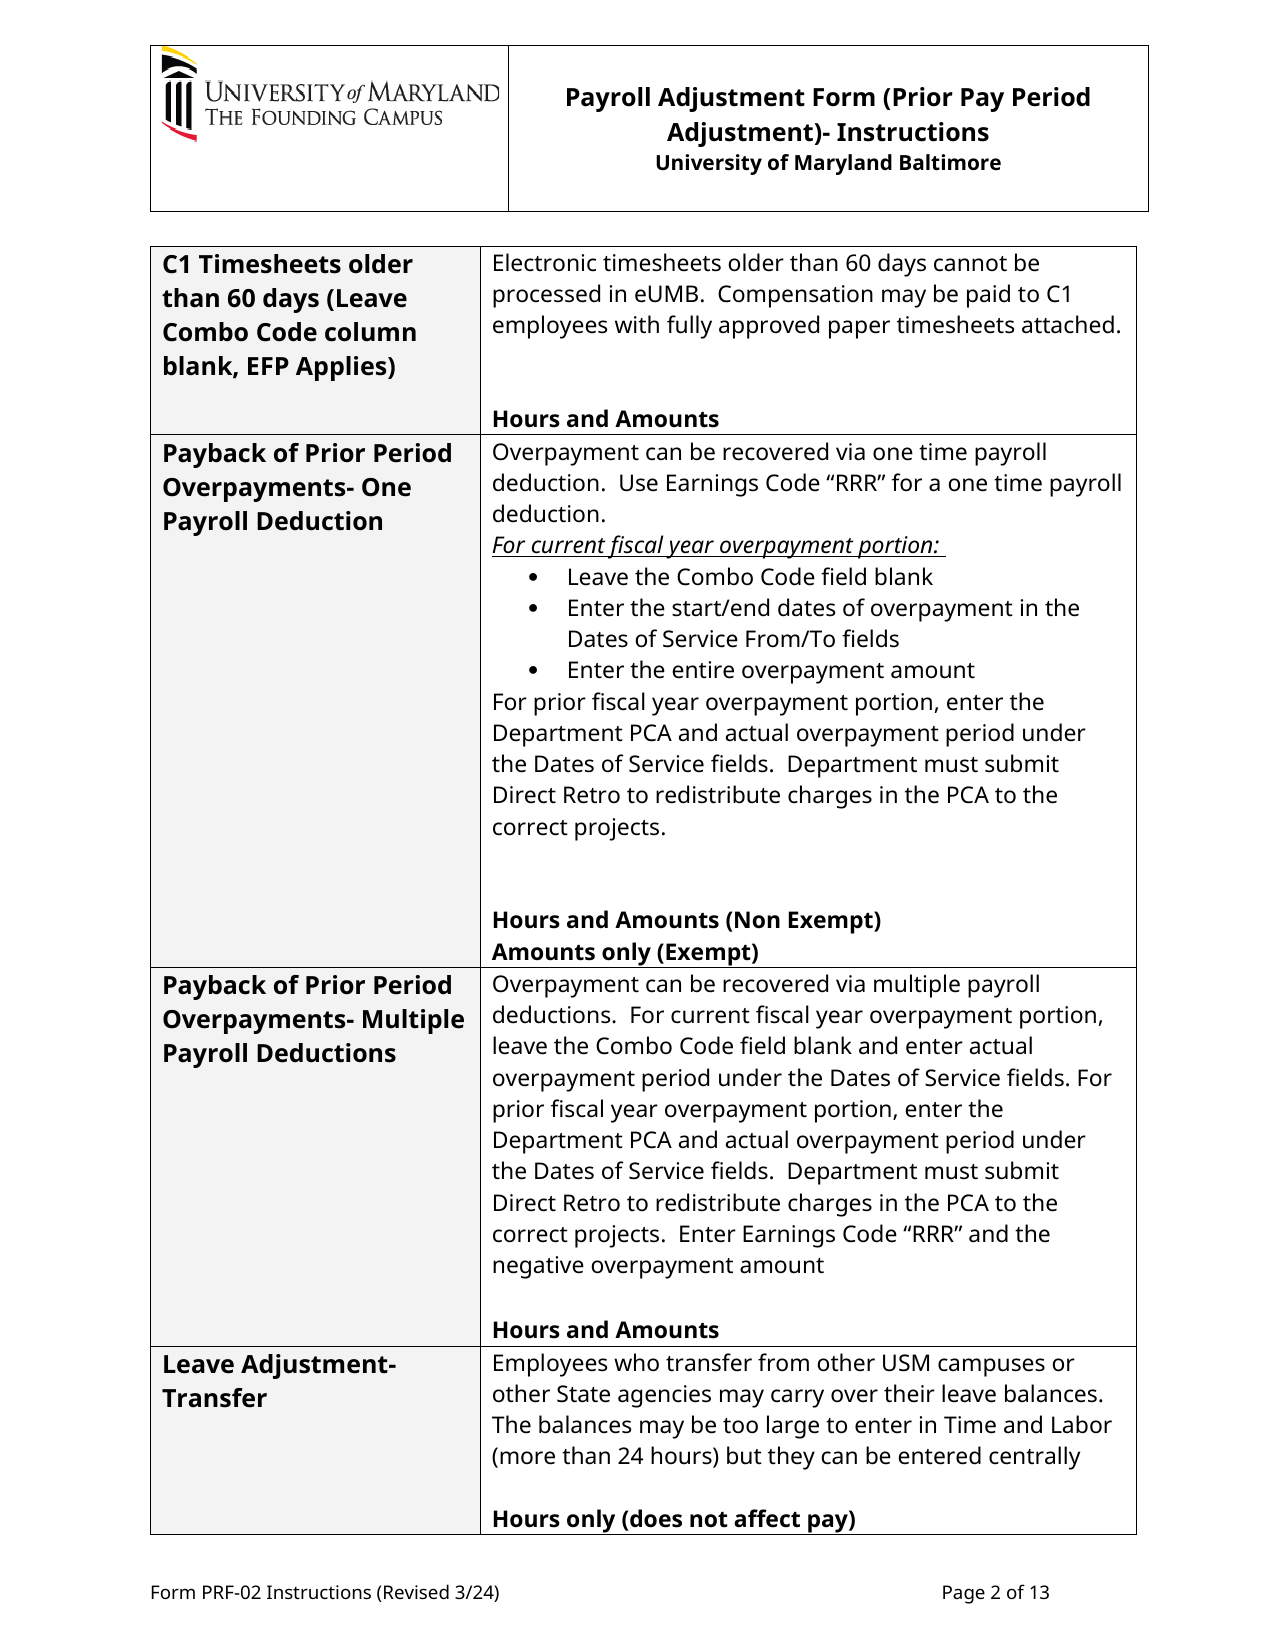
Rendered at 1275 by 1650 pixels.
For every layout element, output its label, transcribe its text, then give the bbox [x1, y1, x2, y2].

table_cell C1 Timesheets older than 60 days (Leave Combo Code column blank, EFP Applies) [151, 247, 480, 434]
table_cell Overpayment can be recovered via multiple payroll deductions. For current fiscal year overpayment portion, leave the Combo Code field blank and enter actual overpayment period under the Dates of Service fields. For prior fiscal year overpayment portion, enter the Department PCA and actual overpayment period under the Dates of Service fields. Department must submit Direct Retro to redistribute charges in the PCA to the correct projects. Enter Earnings Code “RRR” and the negative overpayment amount Hours and Amounts [481, 968, 1136, 1346]
table_cell Payback of Prior Period Overpayments- Multiple Payroll Deductions [151, 968, 480, 1346]
table_cell Leave Adjustment- Transfer [151, 1347, 480, 1534]
table_cell Overpayment can be recovered via one time payroll deduction. Use Earnings Code “RRR” for a one time payroll deduction. For current fiscal year overpayment portion: Leave the Combo Code field blank Enter the start/end dates of overpayment in the Dates of Service From/To fields Enter the entire overpayment amount For prior fiscal year overpayment portion, enter the Department PCA and actual overpayment period under the Dates of Service fields. Department must submit Direct Retro to redistribute charges in the PCA to the correct projects. Hours and Amounts (Non Exempt) Amounts only (Exempt) [481, 435, 1136, 967]
table_cell Employees who transfer from other USM campuses or other State agencies may carry over their leave balances. The balances may be too large to enter in Time and Labor (more than 24 hours) but they can be entered centrally Hours only (does not affect pay) [481, 1347, 1136, 1534]
table_cell Electronic timesheets older than 60 days cannot be processed in eUMB. Compensation may be paid to C1 employees with fully approved paper timesheets attached. Hours and Amounts [481, 247, 1136, 434]
picture [161, 46, 500, 142]
table_cell Payback of Prior Period Overpayments- One Payroll Deduction [151, 435, 480, 967]
